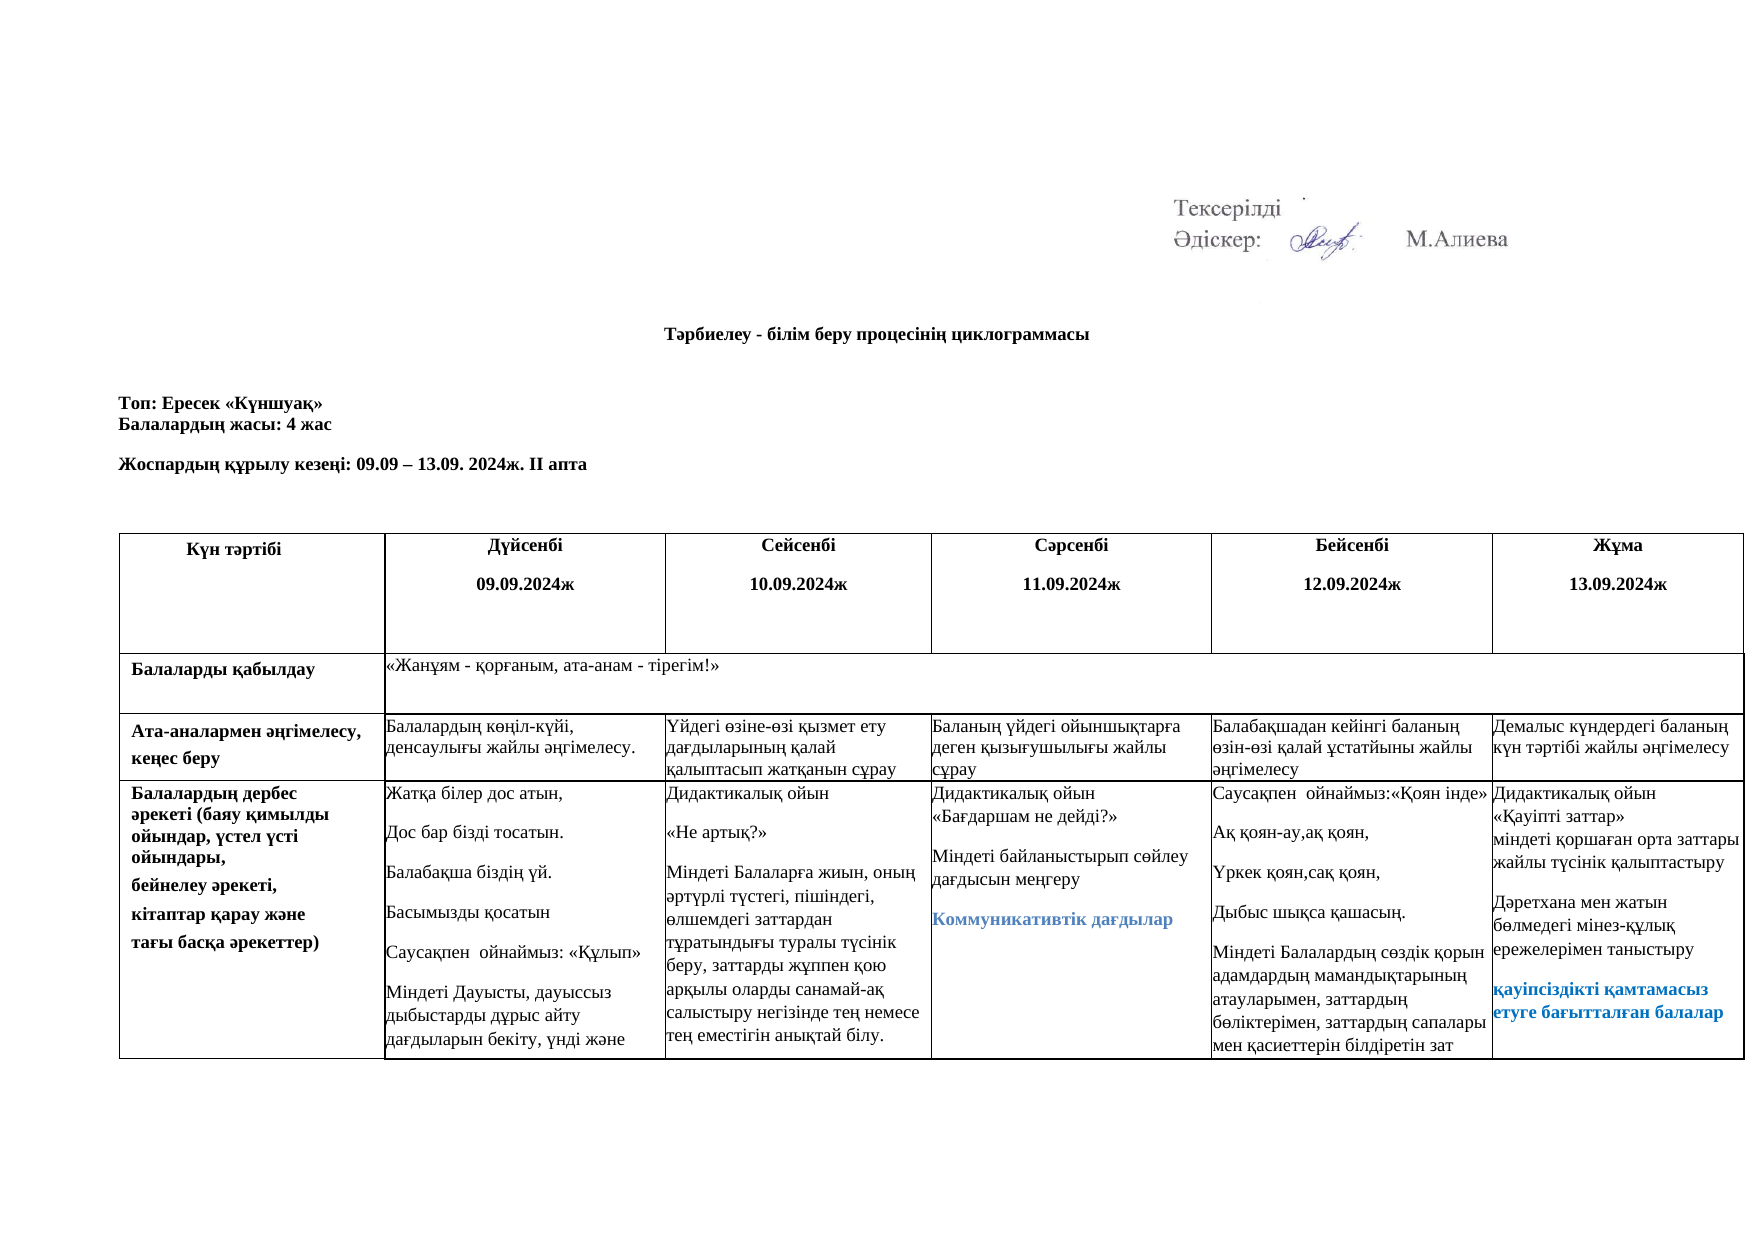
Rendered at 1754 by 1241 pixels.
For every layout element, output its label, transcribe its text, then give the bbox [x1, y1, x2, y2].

table_cell Баланың үйдегі ойыншықтарға деген қызығушылығы жайлы сұрау [932, 715, 1211, 779]
text Жоспардың құрылу кезеңі: 09.09 – 13.09. 2024ж. ІI апта [118, 453, 1636, 474]
table_cell Үйдегі өзіне-өзі қызмет ету дағдыларының қалай қалыптасып жатқанын сұрау [666, 715, 931, 779]
table_header Сәрсенбі 11.09.2024ж [932, 534, 1211, 653]
table_cell Балалардың көңіл-күйі, денсаулығы жайлы әңгімелесу. [386, 715, 665, 779]
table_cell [1212, 782, 1492, 1058]
table_cell Балаларды қабылдау [120, 654, 384, 713]
table_cell Балабақшадан кейінгі баланың өзін-өзі қалай ұстатйыны жайлы әңгімелесу [1212, 715, 1492, 779]
table_header Сейсенбі 10.09.2024ж [666, 534, 931, 653]
picture [1123, 157, 1580, 304]
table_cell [386, 782, 665, 1058]
table_cell «Жанұям - қорғаным, ата-анам - тірегім!» [386, 654, 1743, 713]
table_cell Ата-аналармен әңгімелесу, кеңес беру [120, 714, 384, 779]
text Топ: Ересек «Күншуақ» [118, 392, 1636, 413]
table_header Дүйсенбі 09.09.2024ж [386, 534, 665, 653]
table_header Күн тәртібі [120, 534, 384, 653]
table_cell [1493, 782, 1743, 1058]
table_header Бейсенбі 12.09.2024ж [1212, 534, 1492, 653]
table_header Жұма 13.09.2024ж [1493, 534, 1743, 653]
text Балалардың жасы: 4 жас [118, 413, 1636, 435]
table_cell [666, 782, 931, 1058]
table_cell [120, 781, 384, 1058]
table_cell Демалыс күндердегі баланың күн тәртібі жайлы әңгімелесу [1493, 715, 1743, 779]
text Тәрбиелеу - білім беру процесінің циклограммасы [174, 322, 1580, 344]
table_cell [932, 782, 1211, 1058]
